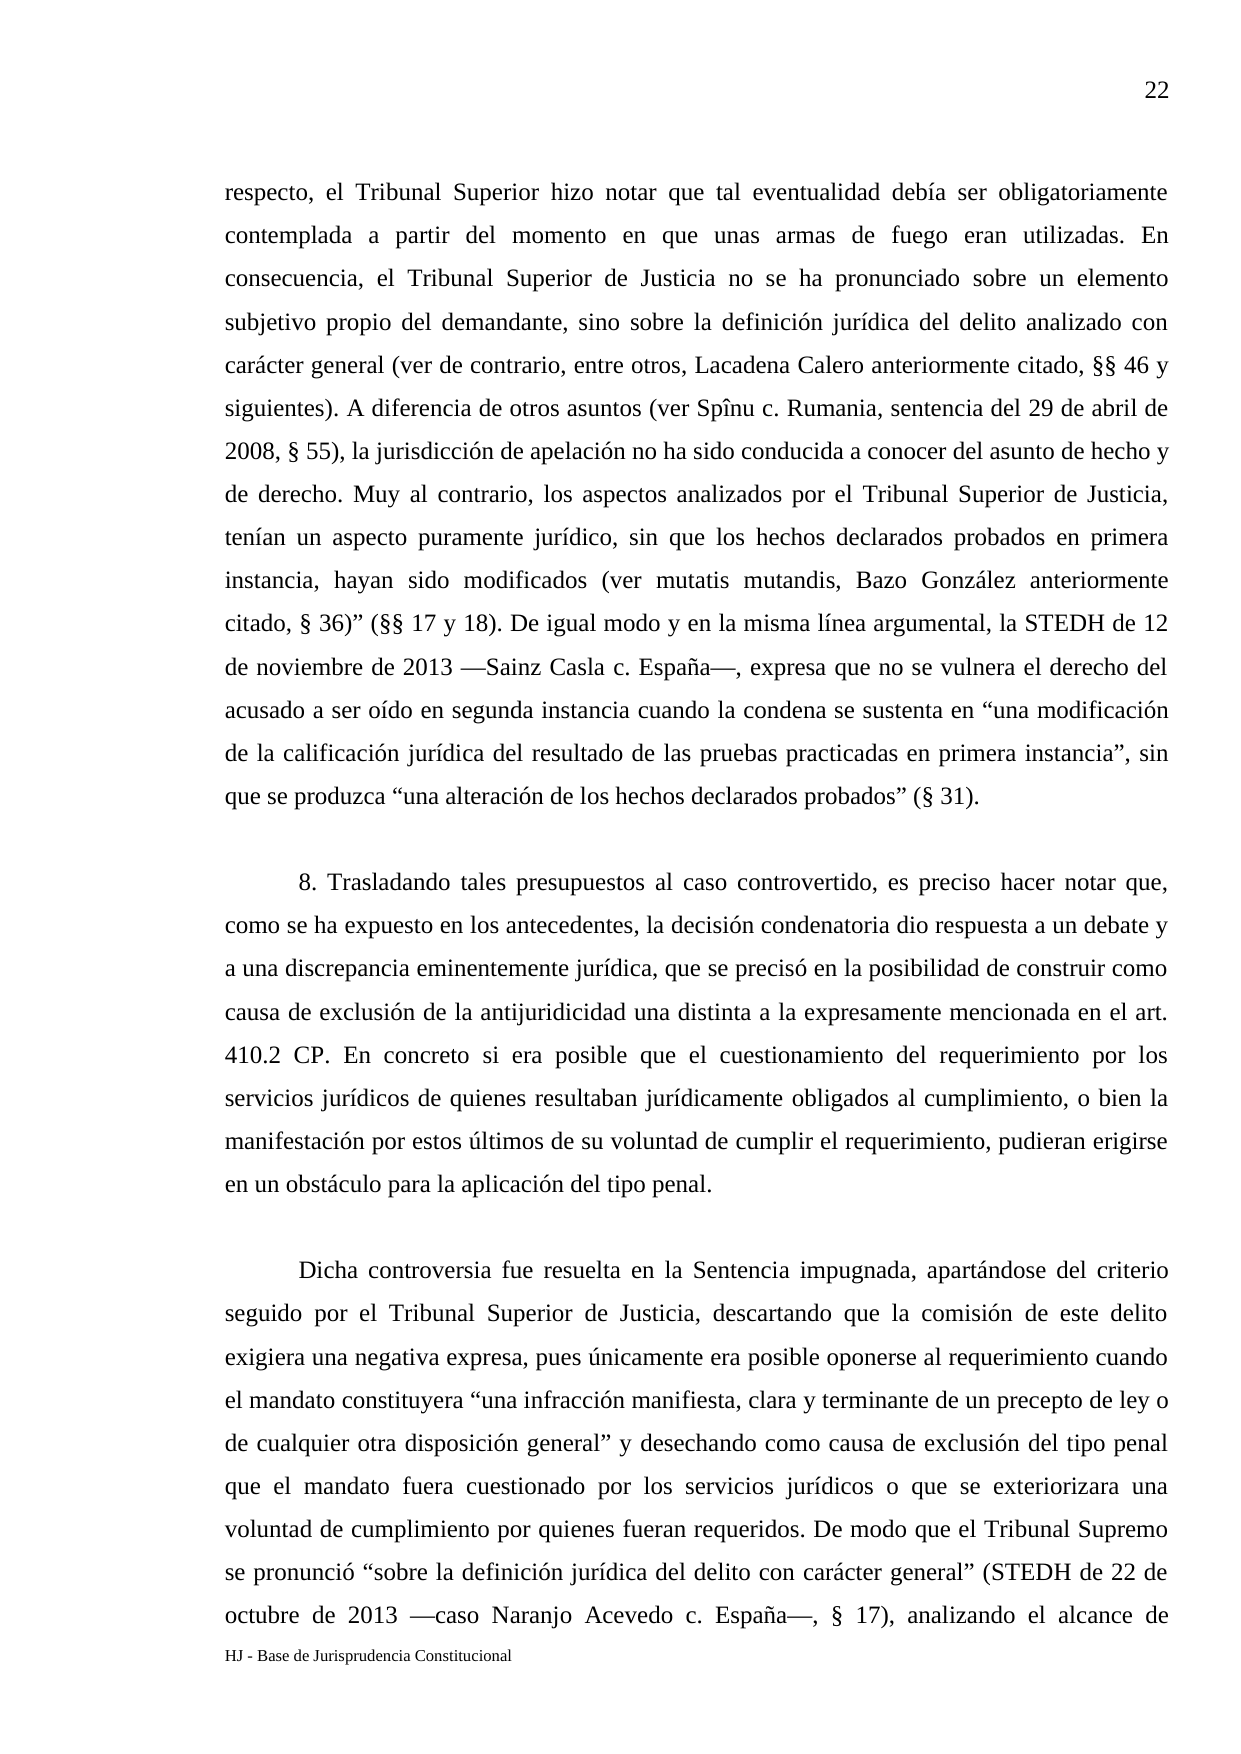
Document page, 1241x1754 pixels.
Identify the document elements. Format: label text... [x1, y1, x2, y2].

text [224, 1255, 1169, 1629]
text 8. Trasladando tales presupuestos al caso controvertido, es preciso hacer notar que, como se ha expuesto en los antecedentes, la decisión condenatoria dio respuesta a un debate y a una discrepancia eminentemente jurídica, que se precisó en la posibilidad de construir como causa de exclusión de la antijuridicidad una distinta a la expresamente mencionada en el art. 410.2 CP. En concreto si era posible que el cuestionamiento del requerimiento por los servicios jurídicos de quienes resultaban jurídicamente obligados al cumplimiento, o bien la manifestación por estos últimos de su voluntad de cumplir el requerimiento, pudieran erigirse en un obstáculo para la aplicación del tipo penal. [224, 867, 1169, 1198]
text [224, 177, 1169, 810]
